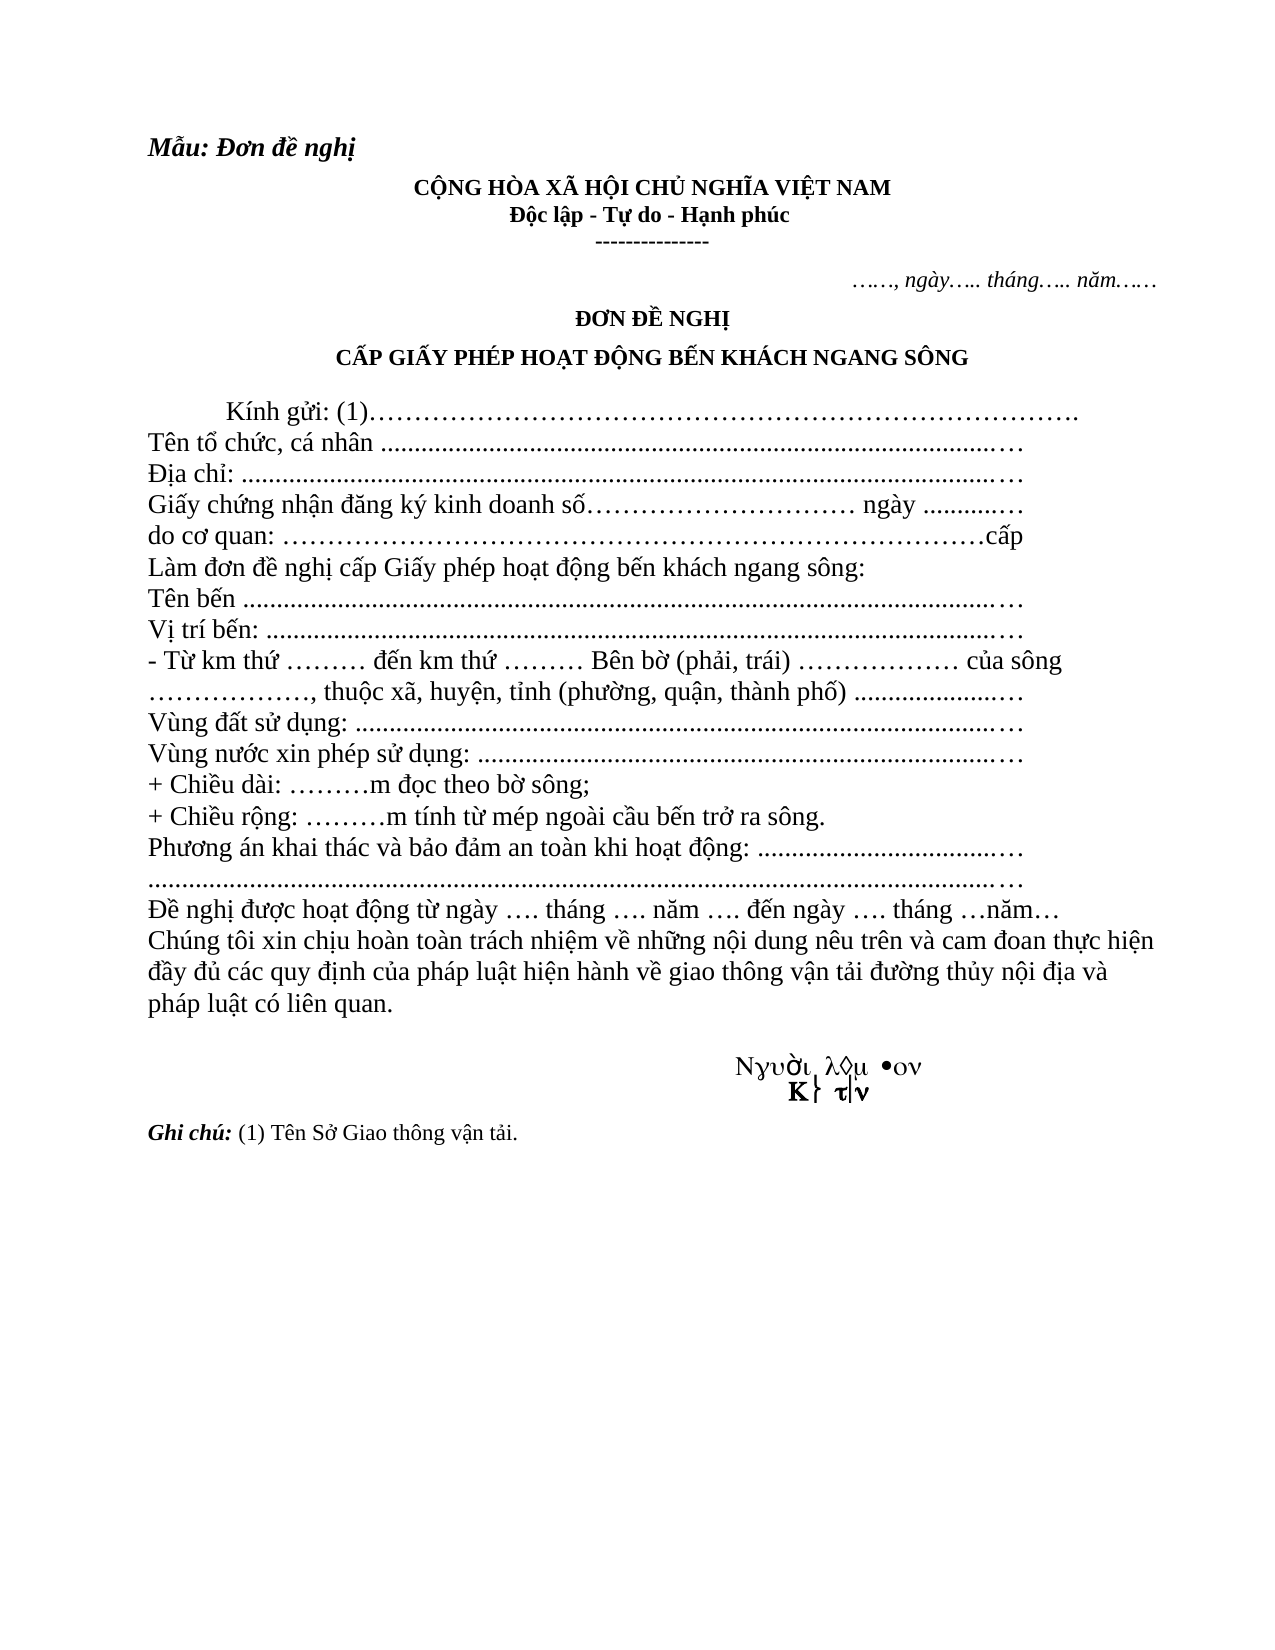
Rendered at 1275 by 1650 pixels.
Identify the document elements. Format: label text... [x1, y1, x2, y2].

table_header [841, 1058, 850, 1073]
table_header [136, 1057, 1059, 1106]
text ……, ngày….. tháng….. năm…… [148, 266, 1157, 292]
text ĐƠN ĐỀ NGHỊ [148, 305, 1157, 331]
text Ghi chú: (1) Tên Sở Giao thông vận tải. [148, 1118, 1157, 1145]
text Tên bến … [148, 582, 1157, 613]
text Vùng nước xin phép sử dụng: … [148, 737, 1157, 769]
text Phương án khai thác và bảo đảm an toàn khi hoạt động: … [148, 831, 1157, 862]
text CẤP GIẤY PHÉP HOẠT ĐỘNG BẾN KHÁCH NGANG SÔNG [148, 343, 1157, 370]
text Vùng đất sử dụng: … [148, 706, 1157, 737]
text do cơ quan: ……………………………………………………………………cấp [148, 519, 1157, 551]
text Tên tổ chức, cá nhân … [148, 426, 1157, 457]
text … [148, 862, 1157, 893]
text Địa chỉ: … [148, 457, 1157, 488]
text Giấy chứng nhận đăng ký kinh doanh số………………………… ngày … [148, 488, 1157, 519]
text ………………, thuộc xã, huyện, tỉnh (phường, quận, thành phố) … [148, 675, 1157, 706]
text Làm đơn đề nghị cấp Giấy phép hoạt động bến khách ngang sông: [148, 551, 1157, 582]
text CỘNG HÒA XÃ HỘI CHỦ NGHĨA VIỆT NAM Độc lập - Tự do - Hạnh phúc --------------- [148, 174, 1157, 253]
text Chúng tôi xin chịu hoàn toàn trách nhiệm về những nội dung nêu trên và cam đoan thực hiện đầy đủ các quy định của pháp luật hiện hành về giao thông vận tải đường thủy nội địa và pháp luật có liên quan. [148, 924, 1157, 1018]
text Kính gửi: (1)……………………………………………………………………. [148, 395, 1157, 426]
text + Chiều rộng: ………m tính từ mép ngoài cầu bến trở ra sông. [148, 800, 1157, 831]
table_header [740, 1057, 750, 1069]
text - Từ km thứ ……… đến km thứ ……… Bên bờ (phải, trái) ……………… của sông [148, 644, 685, 675]
text + Chiều dài: ………m đọc theo bờ sông; [148, 769, 1157, 800]
text Vị trí bến: … [148, 613, 1157, 644]
text - Từ km thứ ……… đến km thứ ……… Bên bờ (phải, trái) ……………… của sông [732, 644, 1157, 675]
text Mẫu: Đơn đề nghị [148, 131, 1157, 162]
text Đề nghị được hoạt động từ ngày …. tháng …. năm …. đến ngày …. tháng …năm… [148, 893, 1157, 924]
